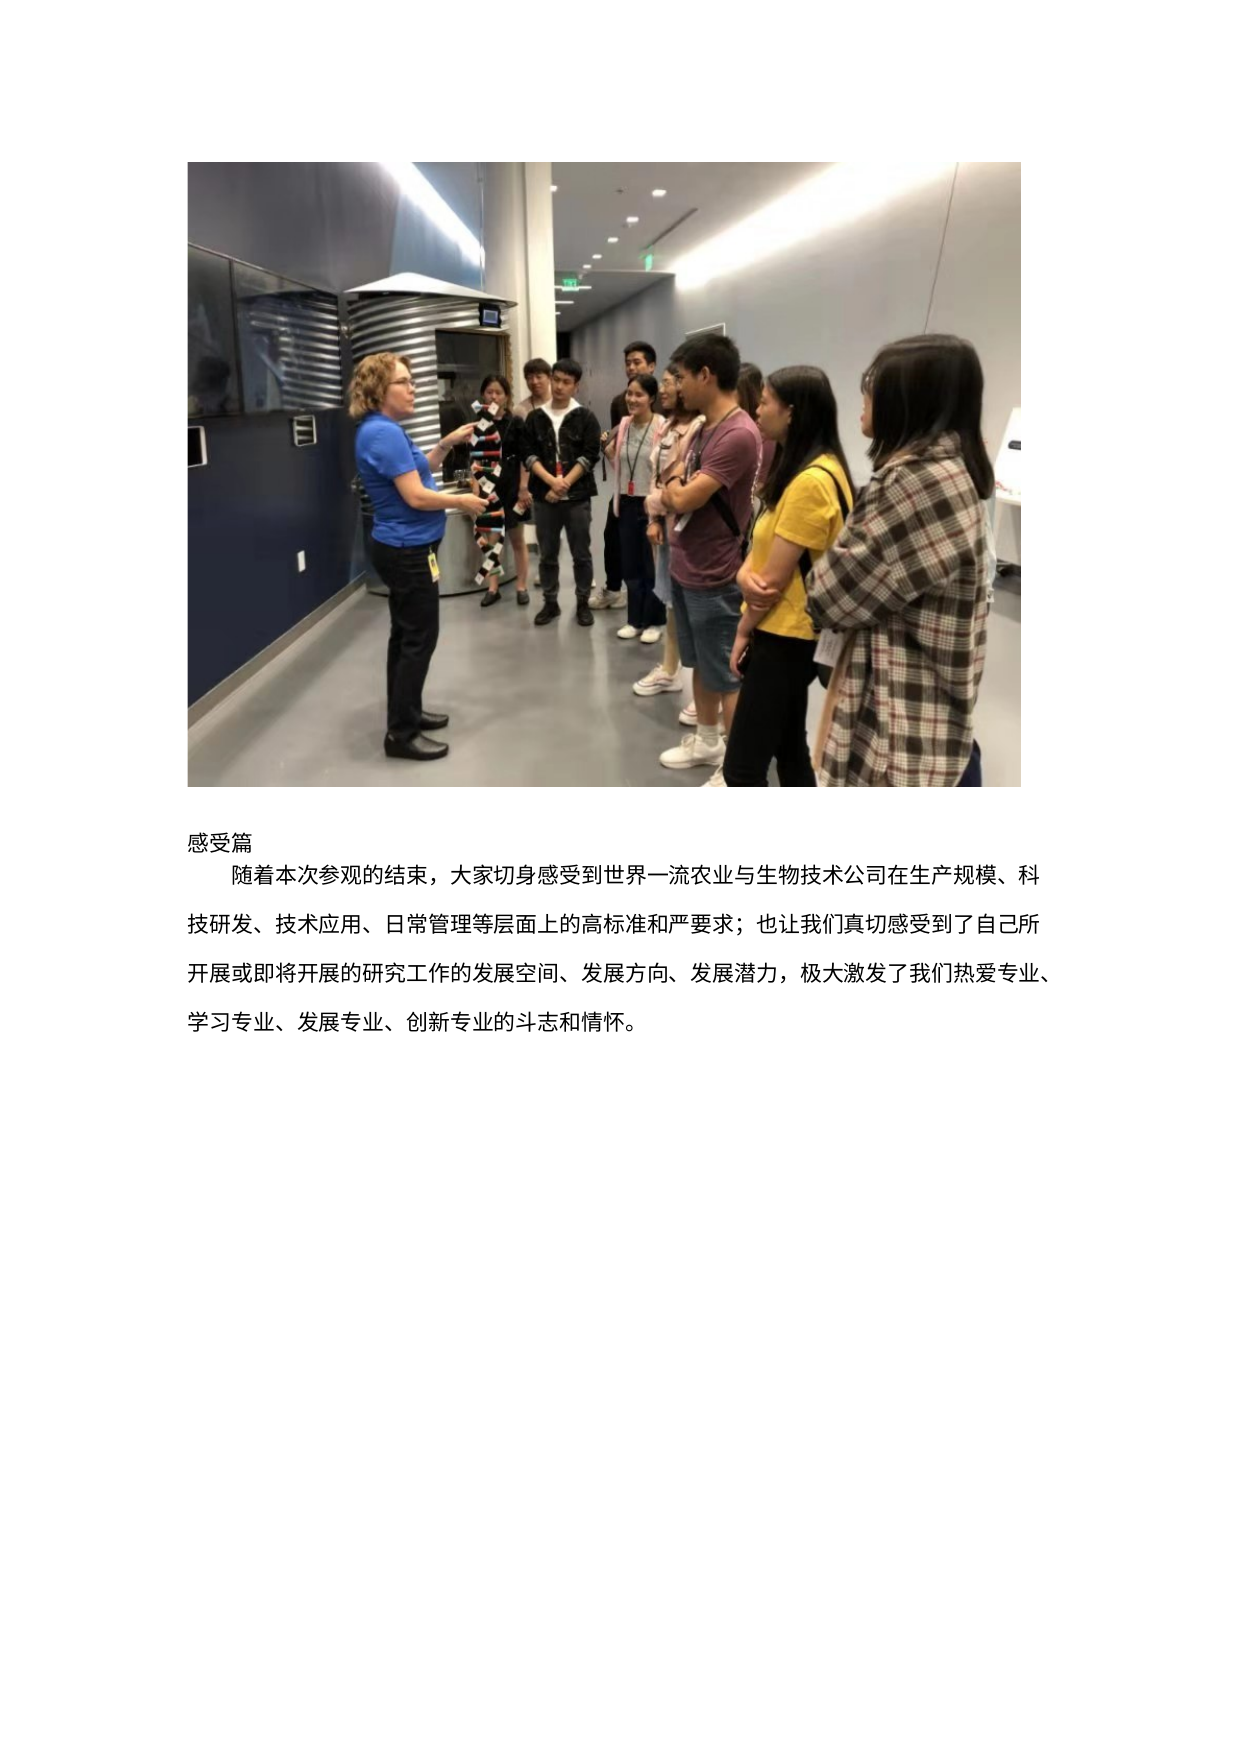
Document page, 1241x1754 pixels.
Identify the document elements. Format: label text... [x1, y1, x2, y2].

text 感受篇 [187, 825, 1053, 858]
text 随着本次参观的结束，大家切身感受到世界一流农业与生物技术公司在生产规模、科技研发、技术应用、日常管理等层面上的高标准和严要求；也让我们真切感受到了自己所开展或即将开展的研究工作的发展空间、发展方向、发展潜力，极大激发了我们热爱专业、学习专业、发展专业、创新专业的斗志和情怀。 [187, 858, 1053, 1037]
picture [187, 162, 1021, 787]
